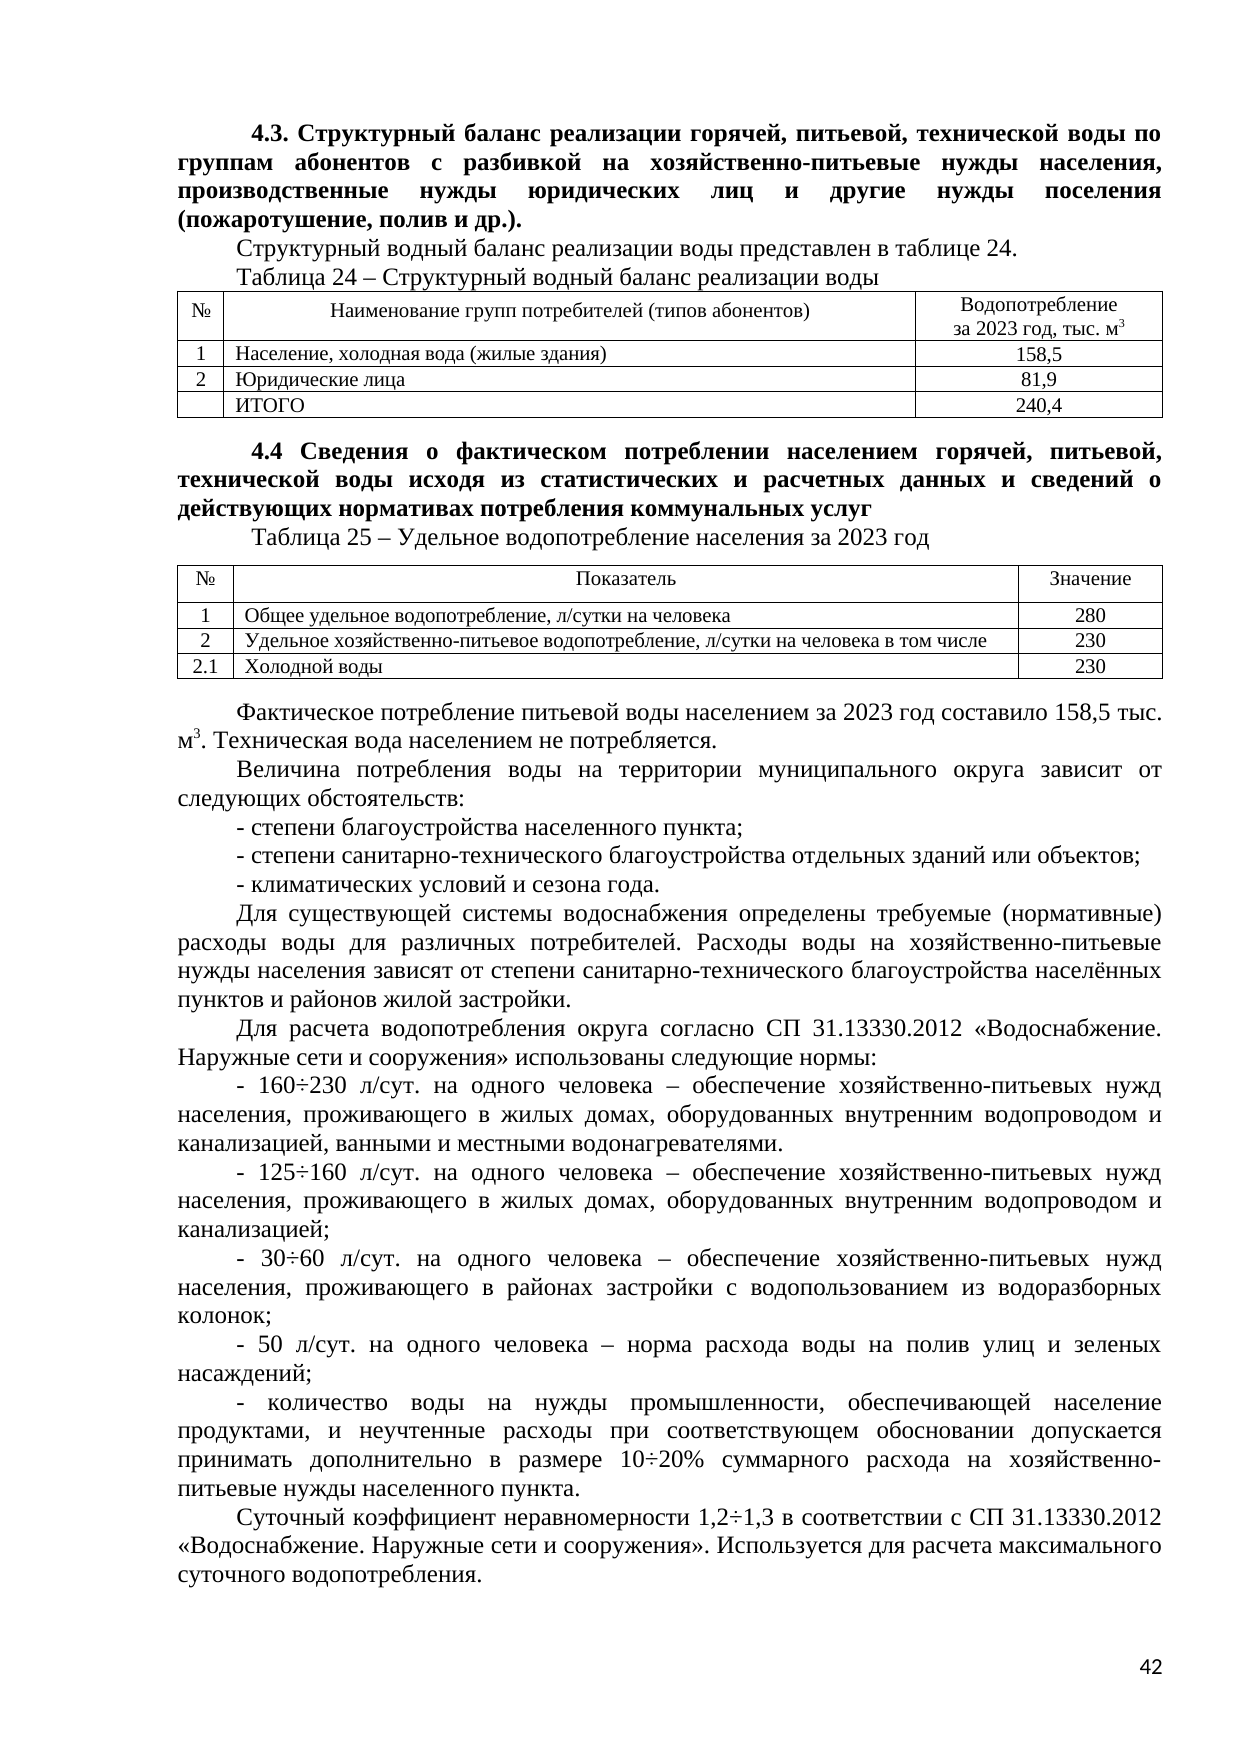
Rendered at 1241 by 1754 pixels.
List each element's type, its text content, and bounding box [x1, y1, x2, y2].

text - степени санитарно-технического благоустройства отдельных зданий или объектов; [177, 840, 1162, 869]
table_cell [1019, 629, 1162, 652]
text Суточный коэффициент неравномерности 1,2÷1,3 в соответствии с СП 31.13330.2012 «Водоснабжение. Наружные сети и сооружения». Используется для расчета максимального суточного водопотребления. [177, 1502, 1162, 1588]
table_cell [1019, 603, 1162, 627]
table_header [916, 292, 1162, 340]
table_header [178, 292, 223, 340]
text Таблица 24 – Структурный водный баланс реализации воды [177, 262, 1162, 291]
text 4.3. Структурный баланс реализации горячей, питьевой, технической воды по группам абонентов с разбивкой на хозяйственно-питьевые нужды населения, производственные нужды юридических лиц и другие нужды поселения (пожаротушение, полив и др.). [177, 118, 1162, 233]
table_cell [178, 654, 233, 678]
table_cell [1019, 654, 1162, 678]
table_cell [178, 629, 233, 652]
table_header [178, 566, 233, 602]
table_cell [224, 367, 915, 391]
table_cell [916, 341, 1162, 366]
text Величина потребления воды на территории муниципального округа зависит от следующих обстоятельств: [177, 754, 1162, 812]
text Структурный водный баланс реализации воды представлен в таблице 24. [177, 233, 1162, 262]
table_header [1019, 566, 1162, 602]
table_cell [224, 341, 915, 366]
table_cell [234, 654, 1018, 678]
text - 30÷60 л/сут. на одного человека – обеспечение хозяйственно-питьевых нужд населения, проживающего в районах застройки с водопользованием из водоразборных колонок; [177, 1243, 1162, 1329]
text - 160÷230 л/сут. на одного человека – обеспечение хозяйственно-питьевых нужд населения, проживающего в жилых домах, оборудованных внутренним водопроводом и канализацией, ванными и местными водонагревателями. [177, 1070, 1162, 1157]
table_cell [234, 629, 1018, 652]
text - 125÷160 л/сут. на одного человека – обеспечение хозяйственно-питьевых нужд населения, проживающего в жилых домах, оборудованных внутренним водопроводом и канализацией; [177, 1157, 1162, 1243]
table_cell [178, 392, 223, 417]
text Для существующей системы водоснабжения определены требуемые (нормативные) расходы воды для различных потребителей. Расходы воды на хозяйственно-питьевые нужды населения зависят от степени санитарно-технического благоустройства населённых пунктов и районов жилой застройки. [177, 898, 1162, 1013]
text Фактическое потребление питьевой воды населением за 2023 год составило 158,5 тыс. м3. Техническая вода населением не потребляется. [177, 697, 1162, 754]
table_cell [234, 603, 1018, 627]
text Для расчета водопотребления округа согласно СП 31.13330.2012 «Водоснабжение. Наружные сети и сооружения» использованы следующие нормы: [177, 1013, 1162, 1070]
text Таблица 25 – Удельное водопотребление населения за 2023 год [177, 522, 1162, 551]
text - степени благоустройства населенного пункта; [177, 812, 1162, 840]
text - климатических условий и сезона года. [177, 869, 1162, 898]
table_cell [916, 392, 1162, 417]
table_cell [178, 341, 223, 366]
text - 50 л/сут. на одного человека – норма расхода воды на полив улиц и зеленых насаждений; [177, 1329, 1162, 1387]
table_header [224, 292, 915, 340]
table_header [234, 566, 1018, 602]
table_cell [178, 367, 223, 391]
text - количество воды на нужды промышленности, обеспечивающей население продуктами, и неучтенные расходы при соответствующем обосновании допускается принимать дополнительно в размере 10÷20% суммарного расхода на хозяйственно-питьевые нужды населенного пункта. [177, 1387, 1162, 1502]
text 4.4 Сведения о фактическом потреблении населением горячей, питьевой, технической воды исходя из статистических и расчетных данных и сведений о действующих нормативах потребления коммунальных услуг [177, 436, 1162, 522]
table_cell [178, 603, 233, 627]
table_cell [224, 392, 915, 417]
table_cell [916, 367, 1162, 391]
